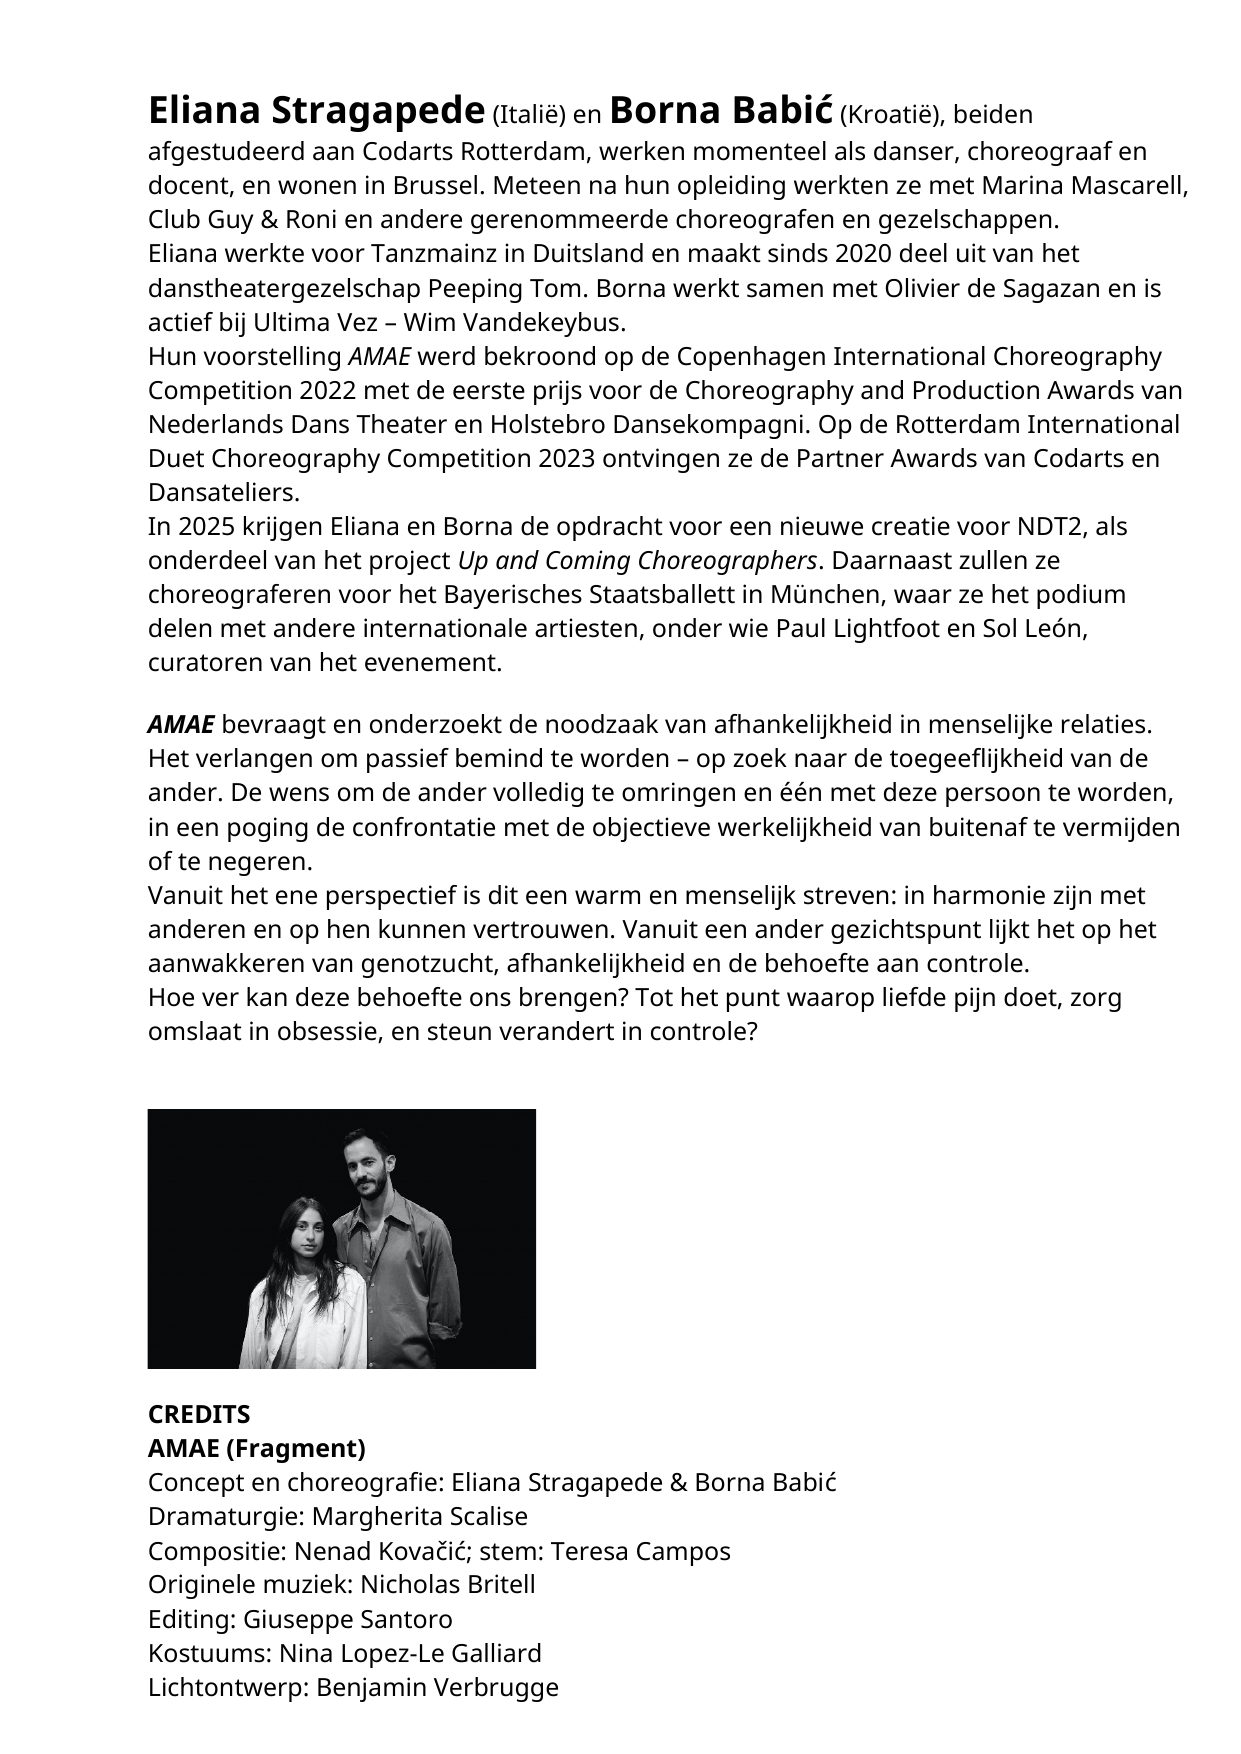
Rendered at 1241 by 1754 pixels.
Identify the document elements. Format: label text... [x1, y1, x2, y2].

text AMAE (Fragment) [148, 1431, 1196, 1465]
text Eliana werkte voor Tanzmainz in Duitsland en maakt sinds 2020 deel uit van het danstheatergezelschap Peeping Tom. Borna werkt samen met Olivier de Sagazan en is actief bij Ultima Vez – Wim Vandekeybus. [148, 236, 1196, 338]
text Eliana Stragapede (Italië) en Borna Babić (Kroatië), beiden afgestudeerd aan Codarts Rotterdam, werken momenteel als danser, choreograaf en docent, en wonen in Brussel. Meteen na hun opleiding werkten ze met Marina Mascarell, Club Guy & Roni en andere gerenommeerde choreografen en gezelschappen. [148, 83, 1196, 236]
picture [147, 1109, 537, 1369]
text Hoe ver kan deze behoefte ons brengen? Tot het punt waarop liefde pijn doet, zorg omslaat in obsessie, en steun verandert in controle? [148, 979, 1196, 1048]
text Hun voorstelling AMAE werd bekroond op de Copenhagen International Choreography Competition 2022 met de eerste prijs voor de Choreography and Production Awards van Nederlands Dans Theater en Holstebro Dansekompagni. Op de Rotterdam International Duet Choreography Competition 2023 ontvingen ze de Partner Awards van Codarts en Dansateliers. [148, 338, 1196, 509]
text AMAE bevraagt en onderzoekt de noodzaak van afhankelijkheid in menselijke relaties. Het verlangen om passief bemind te worden – op zoek naar de toegeeflijkheid van de ander. De wens om de ander volledig te omringen en één met deze persoon te worden, in een poging de confrontatie met de objectieve werkelijkheid van buitenaf te vermijden of te negeren. [148, 707, 1196, 877]
text Vanuit het ene perspectief is dit een warm en menselijk streven: in harmonie zijn met anderen en op hen kunnen vertrouwen. Vanuit een ander gezichtspunt lijkt het op het aanwakkeren van genotzucht, afhankelijkheid en de behoefte aan controle. [148, 877, 1196, 979]
text CREDITS [148, 1397, 1196, 1431]
text Concept en choreografie: Eliana Stragapede & Borna Babić Dramaturgie: Margherita Scalise Compositie: Nenad Kovačić; stem: Teresa Campos Originele muziek: Nicholas Britell Editing: Giuseppe Santoro Kostuums: Nina Lopez-Le Galliard Lichtontwerp: Benjamin Verbrugge [148, 1465, 1196, 1703]
text In 2025 krijgen Eliana en Borna de opdracht voor een nieuwe creatie voor NDT2, als onderdeel van het project Up and Coming Choreographers. Daarnaast zullen ze choreograferen voor het Bayerisches Staatsballett in München, waar ze het podium delen met andere internationale artiesten, onder wie Paul Lightfoot en Sol León, curatoren van het evenement. [148, 509, 1196, 707]
